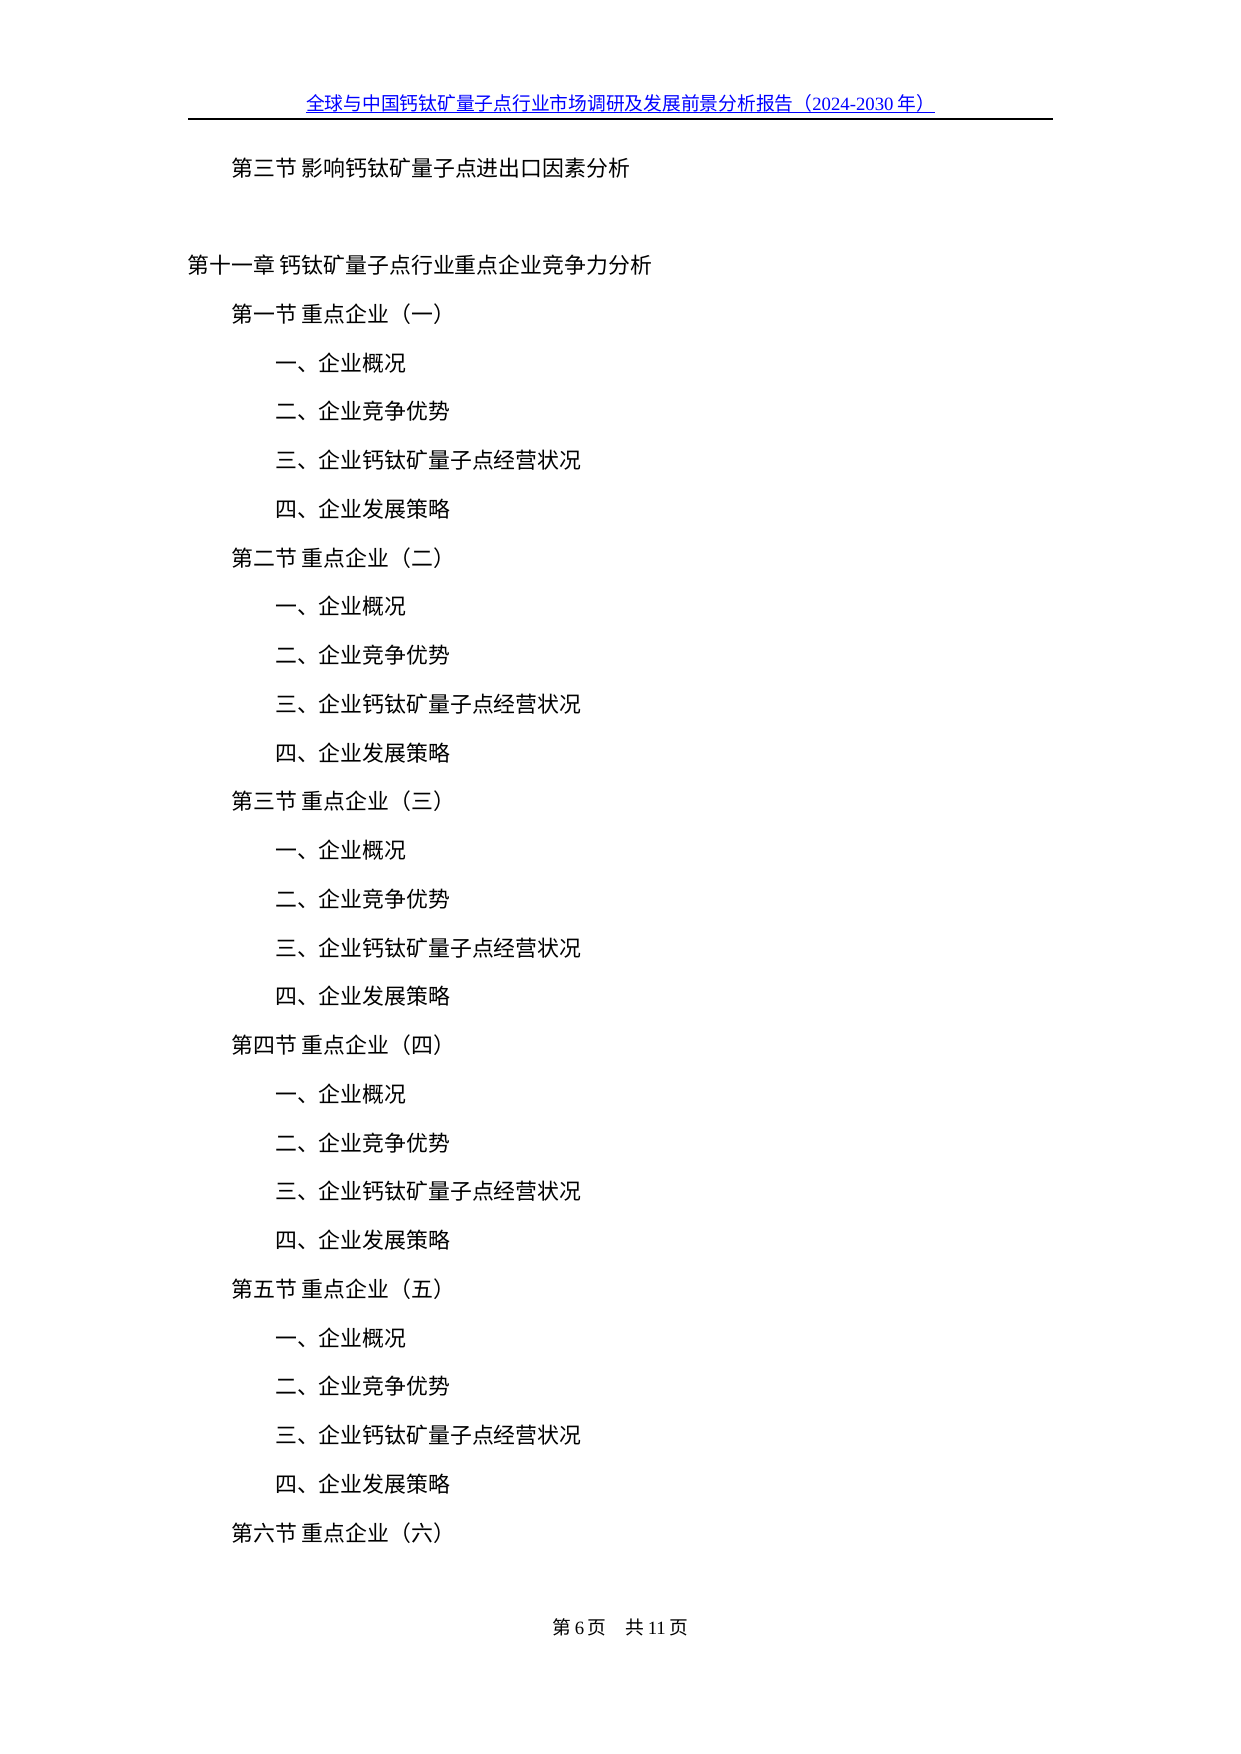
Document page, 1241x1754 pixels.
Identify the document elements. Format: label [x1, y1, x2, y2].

text [187, 150, 1053, 1548]
